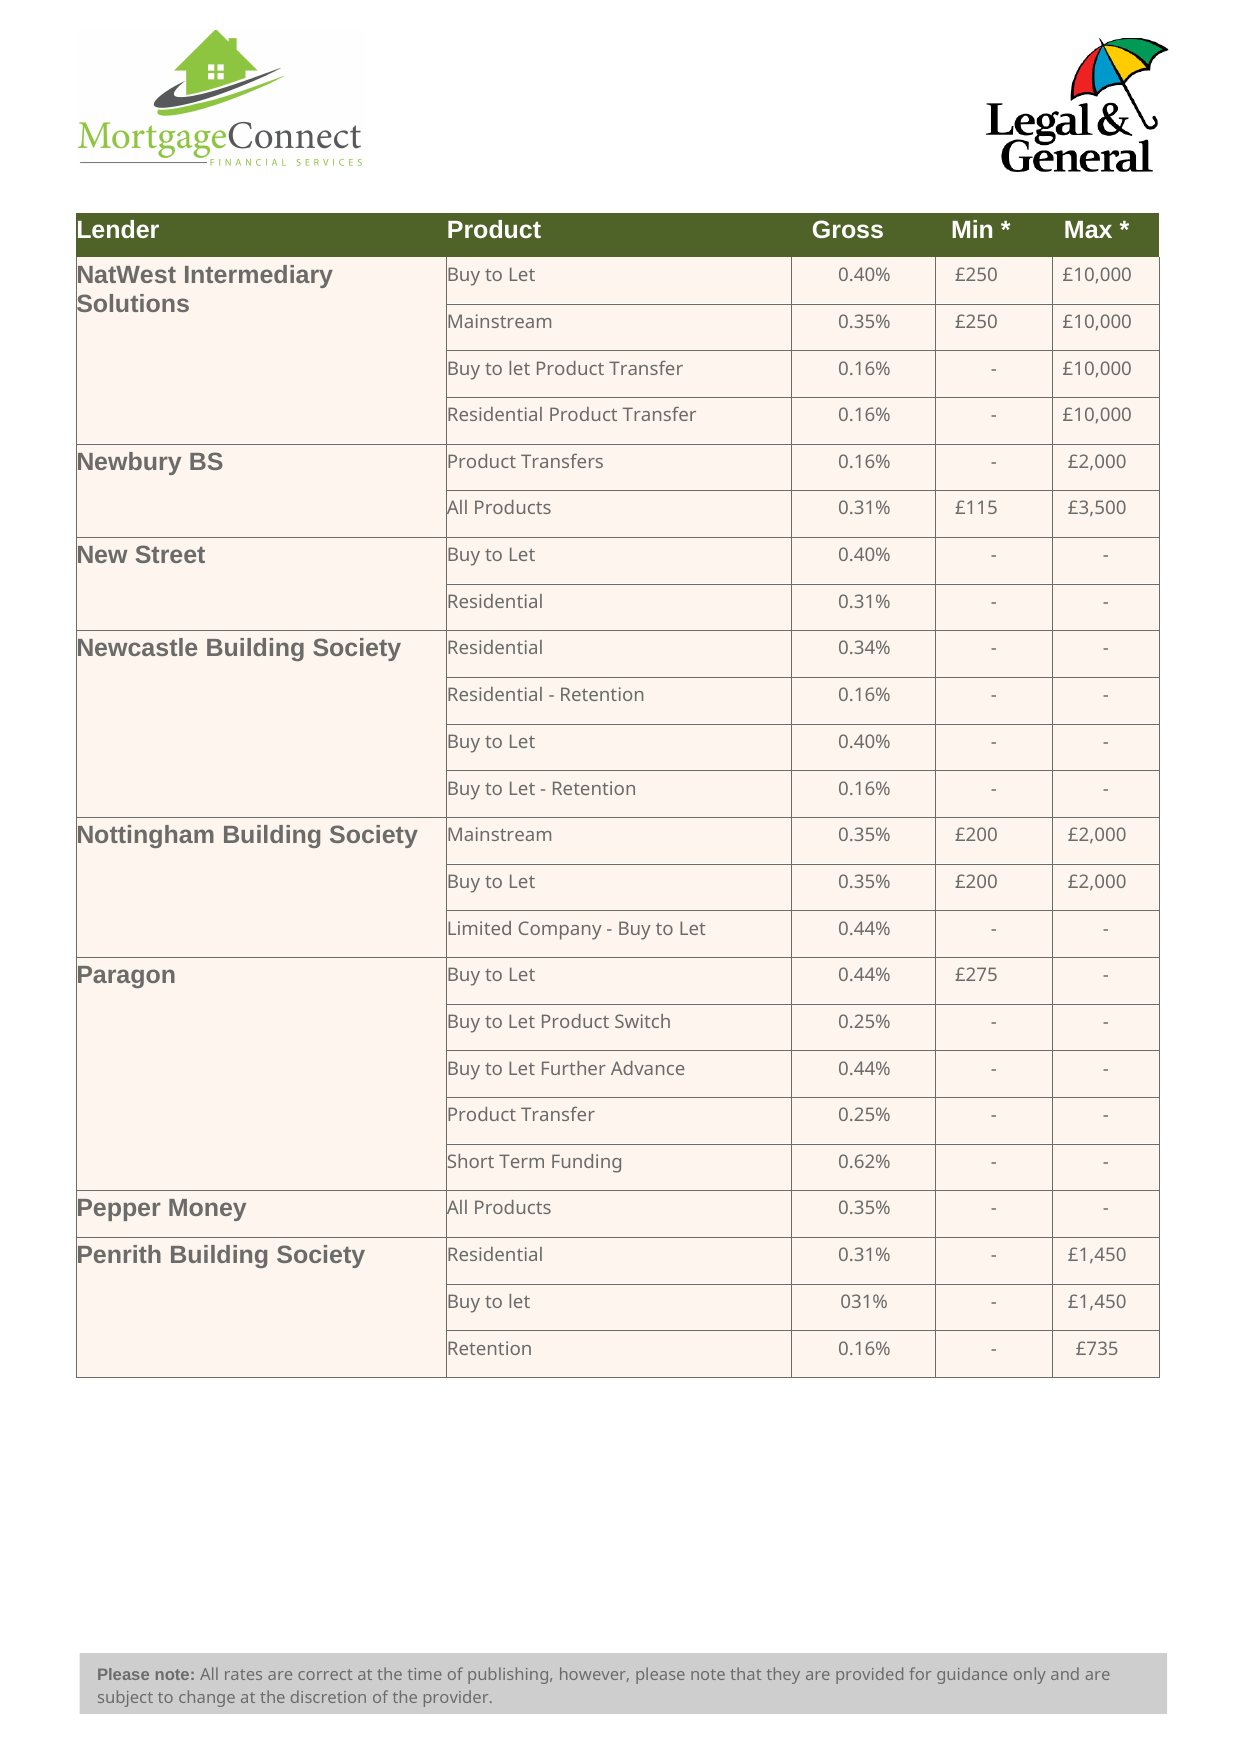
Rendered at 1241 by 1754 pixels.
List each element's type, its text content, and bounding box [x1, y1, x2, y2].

table_cell - [936, 1145, 1052, 1190]
table_cell Newbury BS [77, 445, 446, 537]
table_cell New Street [77, 538, 446, 630]
table_cell - [936, 1285, 1052, 1330]
table_cell 0.44% [792, 958, 935, 1003]
table_cell Residential - Retention [447, 678, 791, 723]
table_cell 0.35% [792, 818, 935, 863]
table_cell - [1053, 771, 1159, 817]
table_cell 0.16% [792, 398, 935, 443]
table_cell NatWest Intermediary Solutions [77, 257, 446, 443]
table_cell Buy to Let Further Advance [447, 1051, 791, 1097]
table_cell - [936, 1191, 1052, 1237]
table_cell Penrith Building Society [77, 1238, 446, 1377]
table_header Lender [76, 213, 447, 257]
table_cell - [1053, 1191, 1159, 1237]
picture [77, 30, 365, 168]
table_cell 0.25% [792, 1005, 935, 1050]
table_cell £1,450 [1053, 1238, 1159, 1283]
table_cell - [1053, 725, 1159, 770]
table_cell Buy to let Product Transfer [447, 351, 791, 397]
table_cell - [1053, 1145, 1159, 1190]
table_cell Pepper Money [77, 1191, 446, 1237]
table_cell 0.35% [792, 1191, 935, 1237]
table_cell Product Transfer [447, 1098, 791, 1143]
table_cell Residential Product Transfer [447, 398, 791, 443]
table_cell Residential [447, 631, 791, 677]
table_cell 0.16% [792, 678, 935, 723]
table_cell £200 [936, 818, 1052, 863]
table_header Product [447, 213, 791, 257]
table_cell Mainstream [447, 818, 791, 863]
table_cell 0.35% [792, 865, 935, 910]
table_cell - [936, 1331, 1052, 1377]
table_cell £2,000 [1053, 818, 1159, 863]
table_cell £200 [936, 865, 1052, 910]
table_cell Newcastle Building Society [77, 631, 446, 817]
table_cell 0.16% [792, 351, 935, 397]
table_cell £250 [936, 257, 1052, 303]
table_cell Product Transfers [447, 445, 791, 490]
table_cell - [936, 585, 1052, 630]
table_cell - [936, 351, 1052, 397]
table_cell £10,000 [1053, 305, 1159, 350]
table_cell £10,000 [1053, 257, 1159, 303]
table_cell 0.40% [792, 725, 935, 770]
table_cell - [936, 631, 1052, 677]
table_cell 0.31% [792, 1238, 935, 1283]
table_cell £3,500 [1053, 491, 1159, 537]
table_cell 0.25% [792, 1098, 935, 1143]
table_cell Buy to let [447, 1285, 791, 1330]
table_cell Nottingham Building Society [77, 818, 446, 957]
table_cell - [1053, 958, 1159, 1003]
table_cell - [1053, 1005, 1159, 1050]
table_cell Buy to Let [447, 725, 791, 770]
table_cell 0.62% [792, 1145, 935, 1190]
table_cell 0.16% [792, 1331, 935, 1377]
table_cell - [1053, 631, 1159, 677]
table_cell All Products [447, 491, 791, 537]
table_cell £1,450 [1053, 1285, 1159, 1330]
table_cell - [936, 771, 1052, 817]
picture [986, 38, 1169, 172]
table_cell Limited Company - Buy to Let [447, 911, 791, 957]
table_cell 0.44% [792, 1051, 935, 1097]
table_cell 0.16% [792, 445, 935, 490]
table_cell - [936, 1051, 1052, 1097]
table_cell 0.40% [792, 538, 935, 583]
table_cell Buy to Let [447, 958, 791, 1003]
table_header Max * [1052, 213, 1159, 257]
table_cell Paragon [77, 958, 446, 1190]
table_cell Short Term Funding [447, 1145, 791, 1190]
table_header Gross [791, 213, 935, 257]
table_cell £10,000 [1053, 398, 1159, 443]
table_header Min * [935, 213, 1052, 257]
table_cell All Products [447, 1191, 791, 1237]
table_cell 031% [792, 1285, 935, 1330]
table_cell £115 [936, 491, 1052, 537]
table_cell - [936, 725, 1052, 770]
table_cell - [1053, 538, 1159, 583]
table_cell - [1053, 678, 1159, 723]
table_cell Mainstream [447, 305, 791, 350]
table_cell Buy to Let [447, 538, 791, 583]
table_cell Buy to Let Product Switch [447, 1005, 791, 1050]
table_cell - [936, 678, 1052, 723]
table_cell Buy to Let [447, 257, 791, 303]
table_cell - [936, 1098, 1052, 1143]
table_cell - [1053, 1098, 1159, 1143]
table_cell - [936, 1005, 1052, 1050]
table_cell - [936, 538, 1052, 583]
table_cell £2,000 [1053, 865, 1159, 910]
table_cell - [1053, 911, 1159, 957]
table_cell Retention [447, 1331, 791, 1377]
table_cell - [936, 911, 1052, 957]
table_cell 0.16% [792, 771, 935, 817]
table_cell - [936, 445, 1052, 490]
table_cell Buy to Let [447, 865, 791, 910]
table_cell 0.34% [792, 631, 935, 677]
table_cell 0.31% [792, 585, 935, 630]
table_cell £2,000 [1053, 445, 1159, 490]
table_cell - [936, 1238, 1052, 1283]
table_cell £735 [1053, 1331, 1159, 1377]
table_cell £275 [936, 958, 1052, 1003]
table_cell Residential [447, 585, 791, 630]
table_cell Residential [447, 1238, 791, 1283]
table_cell - [1053, 585, 1159, 630]
table_cell 0.44% [792, 911, 935, 957]
table_cell Buy to Let - Retention [447, 771, 791, 817]
table_cell 0.40% [792, 257, 935, 303]
table_cell £10,000 [1053, 351, 1159, 397]
table_cell 0.31% [792, 491, 935, 537]
table_cell - [936, 398, 1052, 443]
table_cell 0.35% [792, 305, 935, 350]
table_cell - [1053, 1051, 1159, 1097]
table_cell £250 [936, 305, 1052, 350]
